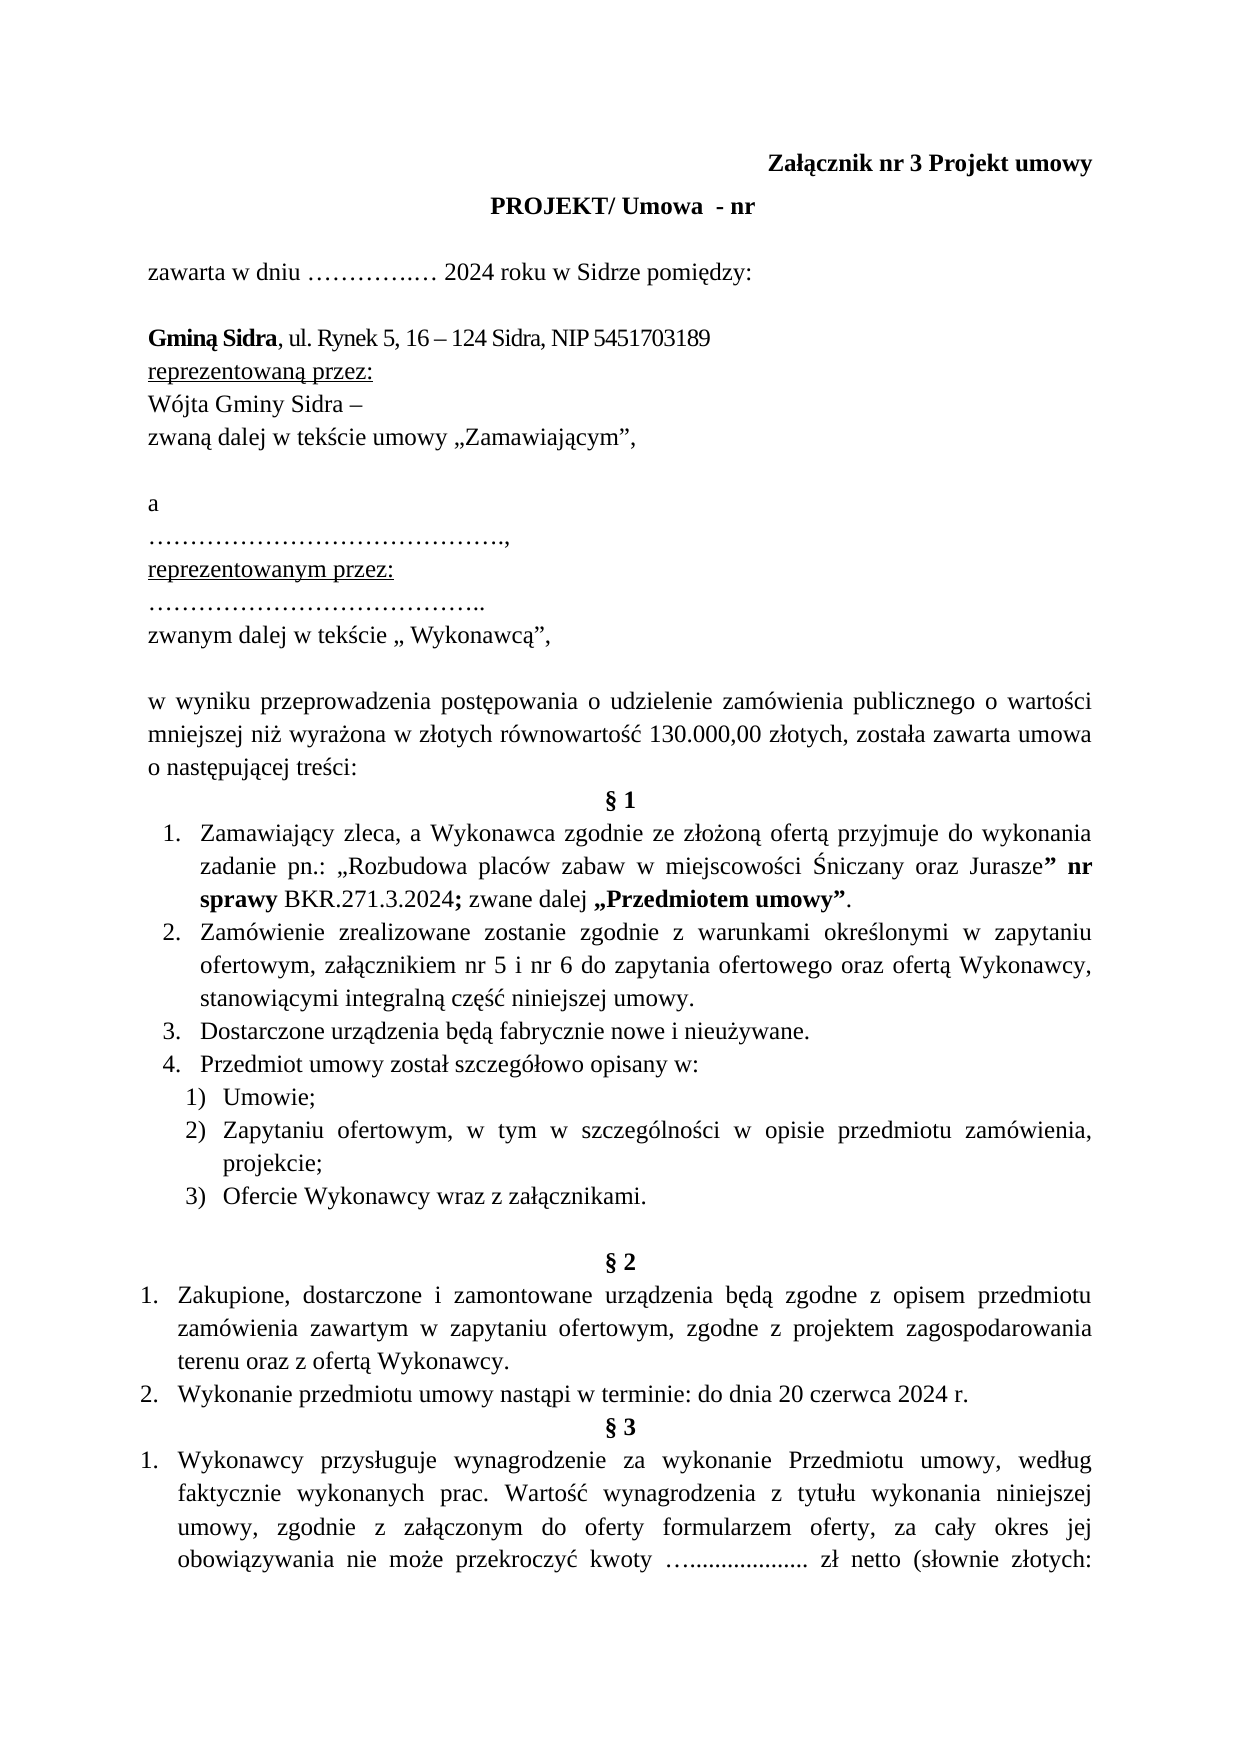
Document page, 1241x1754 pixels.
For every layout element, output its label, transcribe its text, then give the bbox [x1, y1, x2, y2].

text reprezentowaną przez: [148, 356, 1093, 384]
list Umowie; [185, 1082, 1093, 1111]
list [140, 1446, 1093, 1573]
text PROJEKT/ Umowa - nr [148, 191, 1098, 219]
text zwanym dalej w tekście „ Wykonawcą”, [148, 620, 1093, 649]
list Ofercie Wykonawcy wraz z załącznikami. [185, 1181, 1093, 1210]
text § 1 [148, 785, 1093, 814]
text w wyniku przeprowadzenia postępowania o udzielenie zamówienia publicznego o wartości mniejszej niż wyrażona w złotych równowartość 130.000,00 złotych, została zawarta umowa o następującej treści: [148, 686, 1093, 781]
list Zakupione, dostarczone i zamontowane urządzenia będą zgodne z opisem przedmiotu zamówienia zawartym w zapytaniu ofertowym, zgodne z projektem zagospodarowania terenu oraz z ofertą Wykonawcy. [140, 1280, 1093, 1375]
list Zamówienie zrealizowane zostanie zgodnie z warunkami określonymi w zapytaniu ofertowym, załącznikiem nr 5 i nr 6 do zapytania ofertowego oraz ofertą Wykonawcy, stanowiącymi integralną część niniejszej umowy. [162, 917, 1093, 1012]
list Zamawiający zleca, a Wykonawca zgodnie ze złożoną ofertą przyjmuje do wykonania zadanie pn.: „Rozbudowa placów zabaw w miejscowości Śniczany oraz Jurasze” nr sprawy BKR.271.3.2024; zwane dalej „Przedmiotem umowy”. [162, 818, 1093, 913]
text zwaną dalej w tekście umowy „Zamawiającym”, [148, 422, 1085, 451]
text § 3 [148, 1412, 1093, 1441]
text ………………………………….. [148, 587, 1085, 616]
list Wykonanie przedmiotu umowy nastąpi w terminie: do dnia 20 czerwca 2024 r. [140, 1379, 1093, 1408]
text § 2 [148, 1247, 1093, 1276]
text Załącznik nr 3 Projekt umowy [148, 148, 1093, 176]
text ……………………………………., [148, 521, 1085, 550]
text zawarta w dniu ………….… 2024 roku w Sidrze pomiędzy: [148, 257, 1093, 286]
list Zapytaniu ofertowym, w tym w szczególności w opisie przedmiotu zamówienia, projekcie; [185, 1115, 1093, 1177]
text Wójta Gminy Sidra – [148, 389, 1085, 418]
text reprezentowanym przez: [148, 554, 1085, 583]
text Gminą Sidra, ul. Rynek 5, 16 – 124 Sidra, NIP 5451703189 [148, 323, 1093, 352]
text a [148, 488, 1085, 517]
list Dostarczone urządzenia będą fabrycznie nowe i nieużywane. [162, 1016, 1093, 1045]
list Przedmiot umowy został szczegółowo opisany w: [162, 1049, 1093, 1078]
